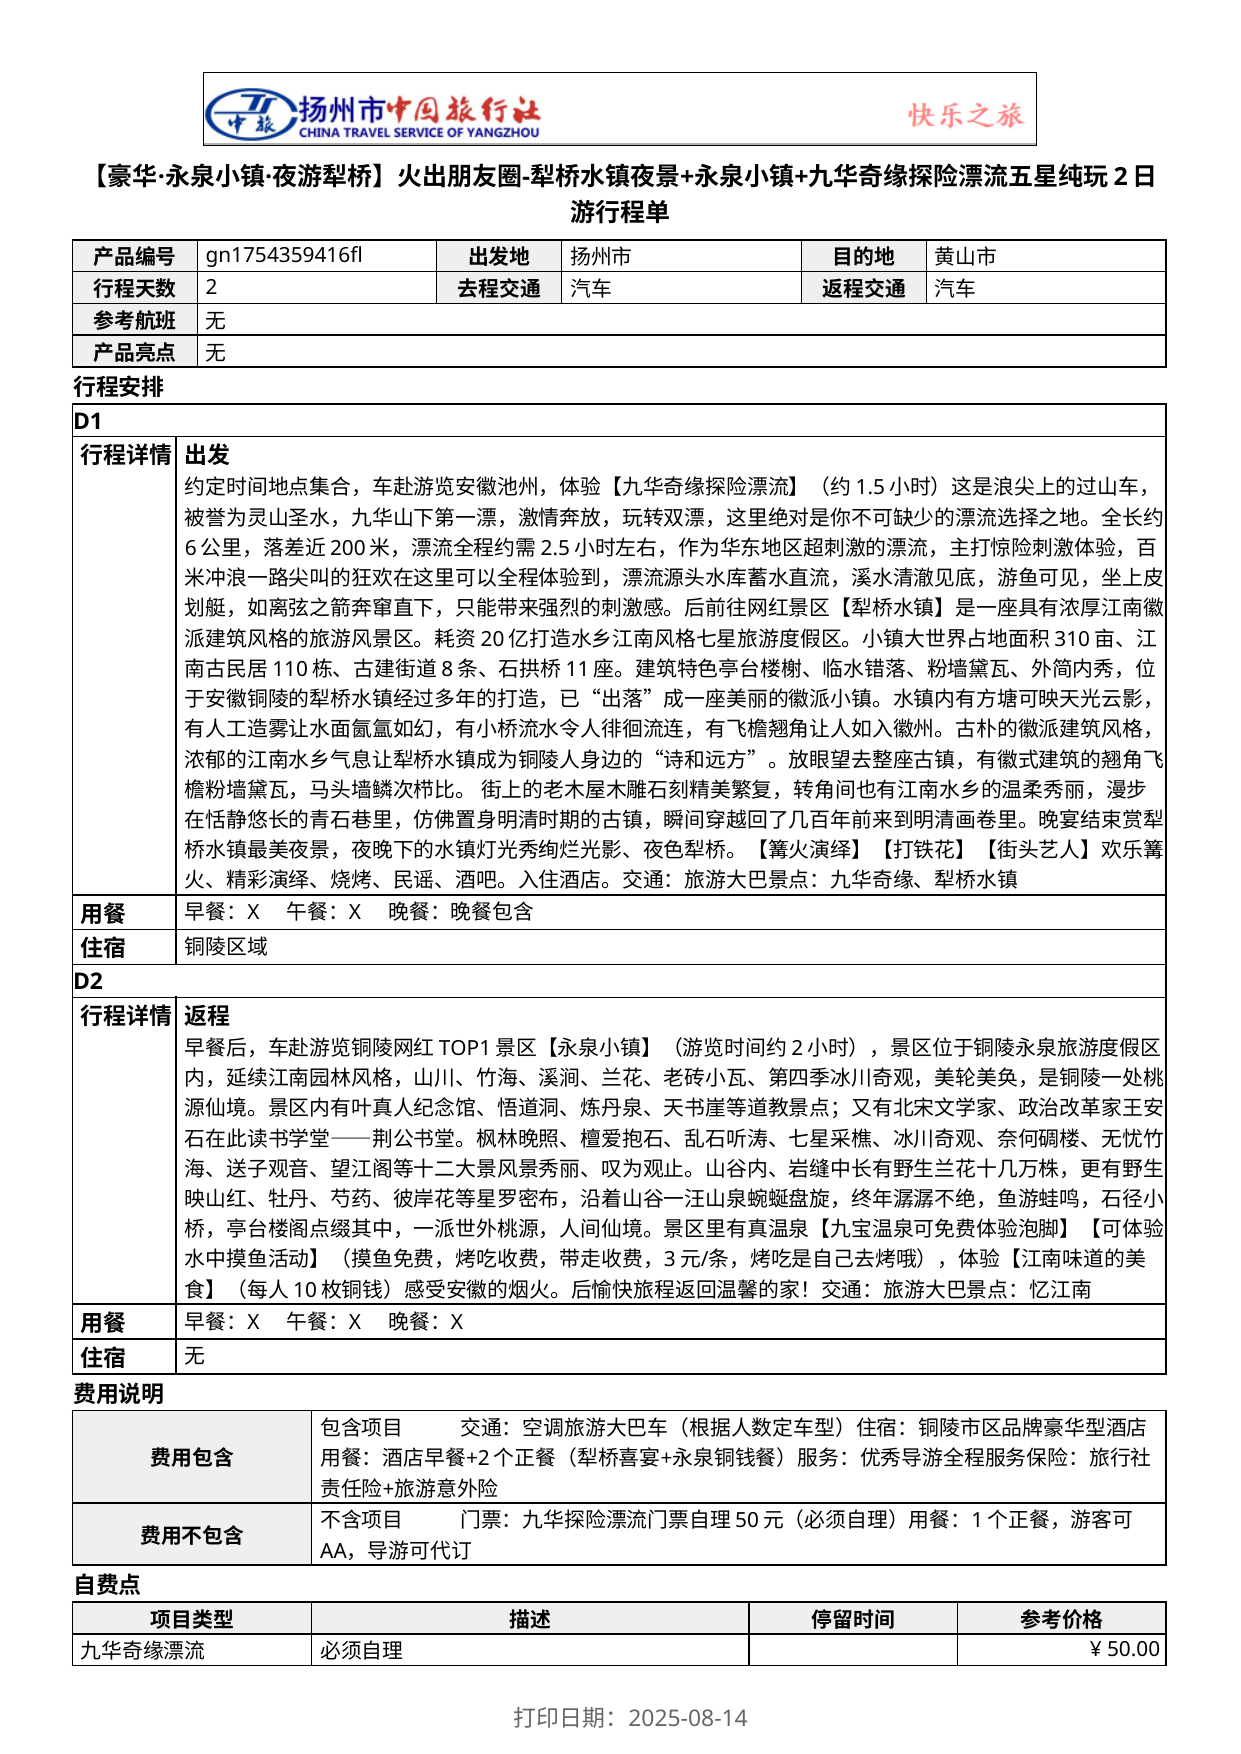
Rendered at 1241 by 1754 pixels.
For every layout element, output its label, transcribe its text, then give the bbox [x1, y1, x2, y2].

table_header 产品编号 [73, 241, 197, 271]
table_cell 用餐 [73, 896, 175, 929]
table_cell 出发 约定时间地点集合，车赴游览安徽池州，体验【九华奇缘探险漂流】（约1.5小时）这是浪尖上的过山车，被誉为灵山圣水，九华山下第一漂，激情奔放，玩转双漂，这里绝对是你不可缺少的漂流选择之地。全长约6公里，落差近200米，漂流全程约需2.5小时左右，作为华东地区超刺激的漂流，主打惊险刺激体验，百米冲浪一路尖叫的狂欢在这里可以全程体验到，漂流源头水库蓄水直流，溪水清澈见底，游鱼可见，坐上皮划艇，如离弦之箭奔窜直下，只能带来强烈的刺激感。后前往网红景区【犁桥水镇】是一座具有浓厚江南徽派建筑风格的旅游风景区。耗资20亿打造水乡江南风格七星旅游度假区。小镇大世界占地面积310亩、江南古民居110栋、古建街道8条、石拱桥11座。建筑特色亭台楼榭、临水错落、粉墙黛瓦、外简内秀，位于安徽铜陵的犁桥水镇经过多年的打造，已“出落”成一座美丽的徽派小镇。水镇内有方塘可映天光云影，有人工造雾让水面氤氲如幻，有小桥流水令人徘徊流连，有飞檐翘角让人如入徽州。古朴的徽派建筑风格，浓郁的江南水乡气息让犁桥水镇成为铜陵人身边的“诗和远方”。放眼望去整座古镇，有徽式建筑的翘角飞檐粉墙黛瓦，马头墙鳞次栉比。 街上的老木屋木雕石刻精美繁复，转角间也有江南水乡的温柔秀丽，漫步在恬静悠长的青石巷里，仿佛置身明清时期的古镇，瞬间穿越回了几百年前来到明清画卷里。晚宴结束赏犁桥水镇最美夜景，夜晚下的水镇灯光秀绚烂光影、夜色犁桥。【篝火演绎】【打铁花】【街头艺人】欢乐篝火、精彩演绎、烧烤、民谣、酒吧。入住酒店。 [177, 437, 1165, 894]
table_cell 早餐：X 午餐：X 晚餐：晚餐包含 [177, 896, 1165, 929]
picture [204, 73, 1036, 145]
table_cell 无 [198, 336, 1165, 366]
table_header 黄山市 [927, 241, 1165, 271]
table_cell [750, 1635, 957, 1665]
table_cell 住宿 [73, 1340, 175, 1373]
table_header D1 [73, 405, 1165, 436]
table_cell 无 [198, 304, 1165, 334]
table_cell 汽车 [927, 272, 1165, 303]
table_cell 九华奇缘漂流 [73, 1635, 311, 1665]
table_header 描述 [312, 1603, 748, 1633]
table_cell 无 [177, 1340, 1165, 1373]
table_cell 用餐 [73, 1305, 175, 1338]
table_cell ¥ 50.00 [958, 1635, 1165, 1665]
table_header 出发地 [437, 241, 561, 271]
table_cell 必须自理 [312, 1635, 748, 1665]
text 自费点 [73, 1567, 1167, 1600]
table_cell D2 [73, 965, 1165, 996]
table_cell 行程详情 [73, 998, 175, 1303]
table_header 停留时间 [750, 1603, 957, 1633]
table_header gn1754359416fl [198, 241, 436, 271]
table_cell 去程交通 [437, 272, 561, 303]
table_cell 返程交通 [802, 272, 926, 303]
table_cell 产品亮点 [73, 336, 197, 366]
table_cell 汽车 [562, 272, 801, 303]
text 费用说明 [73, 1376, 1167, 1409]
table_cell 行程天数 [73, 272, 197, 303]
table_cell 铜陵区域 [177, 930, 1165, 963]
table_cell 早餐：X 午餐：X 晚餐：X [177, 1305, 1165, 1338]
table_cell 行程详情 [73, 437, 175, 894]
table_header 包含项目 交通：空调旅游大巴车（根据人数定车型） [312, 1411, 1165, 1502]
table_header 参考价格 [958, 1603, 1165, 1633]
table_cell 费用不包含 [73, 1504, 311, 1564]
text 【豪华·永泉小镇·夜游犁桥】火出朋友圈-犁桥水镇夜景+永泉小镇+九华奇缘探险漂流五星纯玩2日游行程单 [73, 156, 1167, 229]
table_header 费用包含 [73, 1411, 311, 1502]
table_cell 2 [198, 272, 436, 303]
table_cell 住宿 [73, 930, 175, 963]
table_header 目的地 [802, 241, 926, 271]
table_header 扬州市 [562, 241, 801, 271]
table_cell 不含项目 [312, 1504, 1165, 1564]
text 行程安排 [73, 369, 1167, 402]
table_header 项目类型 [73, 1603, 311, 1633]
table_cell 参考航班 [73, 304, 197, 334]
table_cell 返程 早餐后，车赴游览铜陵网红TOP1景区【永泉小镇】（游览时间约2小时），景区位于铜陵永泉旅游度假区内，延续江南园林风格，山川、竹海、溪涧、兰花、老砖小瓦、第四季冰川奇观，美轮美奂，是铜陵一处桃源仙境。景区内有叶真人纪念馆、悟道洞、炼丹泉、天书崖等道教景点；又有北宋文学家、政治改革家王安石在此读书学堂——荆公书堂。枫林晚照、檀爱抱石、乱石听涛、七星采樵、冰川奇观、奈何碉楼、无忧竹海、送子观音、望江阁等十二大景风景秀丽、叹为观止。山谷内、岩缝中长有野生兰花十几万株，更有野生映山红、牡丹、芍药、彼岸花等星罗密布，沿着山谷一汪山泉蜿蜒盘旋，终年潺潺不绝，鱼游蛙鸣，石径小桥，亭台楼阁点缀其中，一派世外桃源，人间仙境。景区里有真温泉【九宝温泉可免费体验泡脚】【可体验水中摸鱼活动】（摸鱼免费，烤吃收费，带走收费，3元/条，烤吃是自己去烤哦），体验【江南味道的美食】（每人10枚铜钱）感受安徽的烟火。后愉快旅程返回温馨的家！ [177, 998, 1165, 1303]
